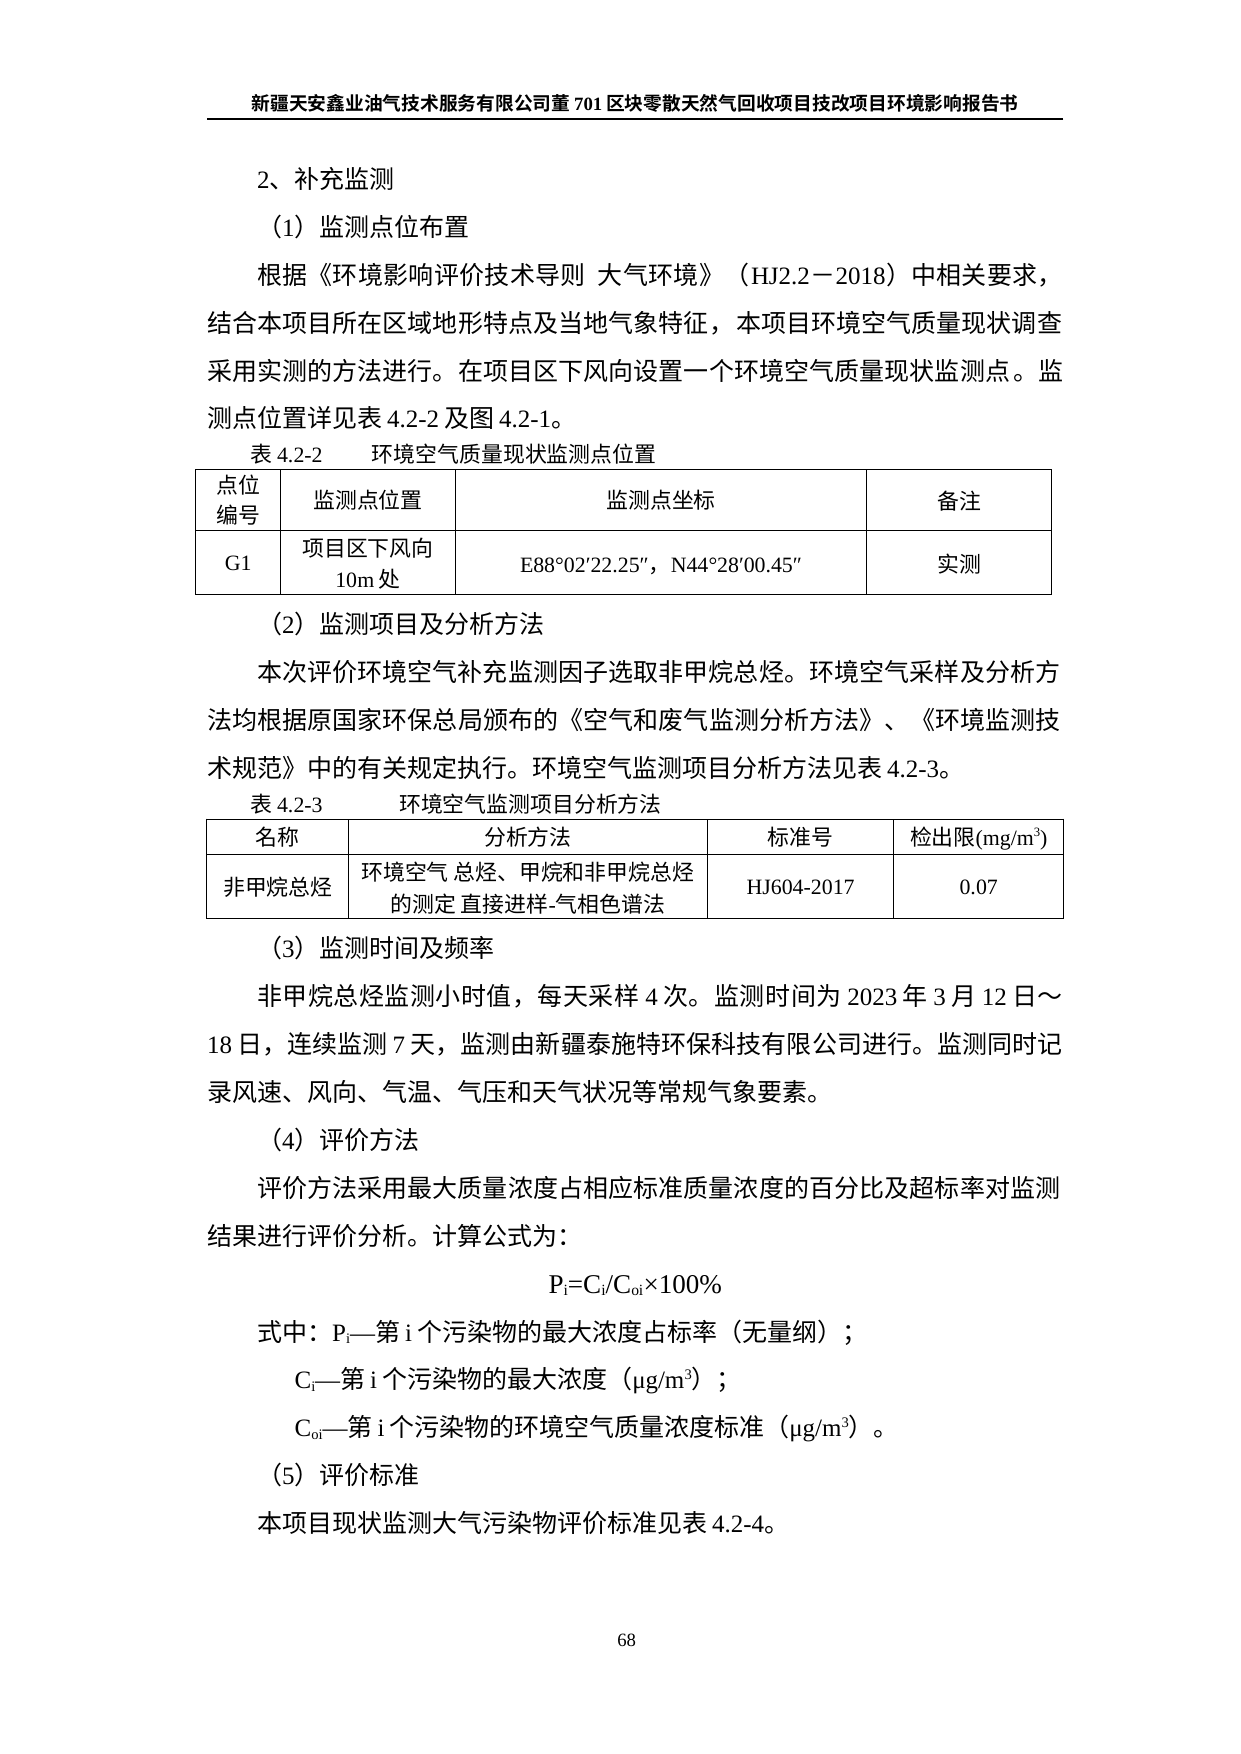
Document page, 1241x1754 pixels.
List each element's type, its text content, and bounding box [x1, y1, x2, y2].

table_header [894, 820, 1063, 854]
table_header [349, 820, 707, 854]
text （4）评价方法 [207, 1111, 1063, 1159]
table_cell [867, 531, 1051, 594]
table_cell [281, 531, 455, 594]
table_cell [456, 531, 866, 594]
text Coi—第i个污染物的环境空气质量浓度标准（μg/m3）。 [207, 1398, 1063, 1446]
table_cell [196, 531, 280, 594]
text 本次评价环境空气补充监测因子选取非甲烷总烃。环境空气采样及分析方法均根据原国家环保总局颁布的《空气和废气监测分析方法》、《环境监测技术规范》中的有关规定执行。环境空气监测项目分析方法见表4.2-3。 [207, 643, 1063, 787]
text 根据《环境影响评价技术导则 大气环境》（HJ2.2－2018）中相关要求，结合本项目所在区域地形特点及当地气象特征，本项目环境空气质量现状调查采用实测的方法进行。在项目区下风向设置一个环境空气质量现状监测点。监测点位置详见表4.2-2及图4.2-1。 [207, 246, 1063, 437]
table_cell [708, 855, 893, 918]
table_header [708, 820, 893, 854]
text Ci—第i个污染物的最大浓度（μg/m3）； [207, 1351, 1063, 1398]
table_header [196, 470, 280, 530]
text 式中：Pi—第i个污染物的最大浓度占标率（无量纲）； [207, 1303, 1063, 1351]
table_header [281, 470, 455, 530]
text 非甲烷总烃监测小时值，每天采样4次。监测时间为2023年3月12日～18日，连续监测7天，监测由新疆泰施特环保科技有限公司进行。监测同时记录风速、风向、气温、气压和天气状况等常规气象要素。 [207, 967, 1063, 1111]
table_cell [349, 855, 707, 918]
text （1）监测点位布置 [207, 198, 1063, 246]
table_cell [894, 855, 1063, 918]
text Pi=Ci/Coi×100% [207, 1255, 1063, 1303]
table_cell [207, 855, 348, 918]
text 评价方法采用最大质量浓度占相应标准质量浓度的百分比及超标率对监测结果进行评价分析。计算公式为： [207, 1159, 1063, 1255]
text （5）评价标准 [207, 1446, 1063, 1494]
text （2）监测项目及分析方法 [207, 595, 1063, 643]
text 本项目现状监测大气污染物评价标准见表4.2-4。 [207, 1494, 1063, 1542]
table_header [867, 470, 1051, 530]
text 表4.2-2 环境空气质量现状监测点位置 [207, 437, 1063, 469]
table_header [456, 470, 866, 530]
text 2、补充监测 [207, 150, 1063, 198]
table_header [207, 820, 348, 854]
text （3）监测时间及频率 [207, 919, 1063, 967]
text 表4.2-3 环境空气监测项目分析方法 [207, 787, 1063, 818]
